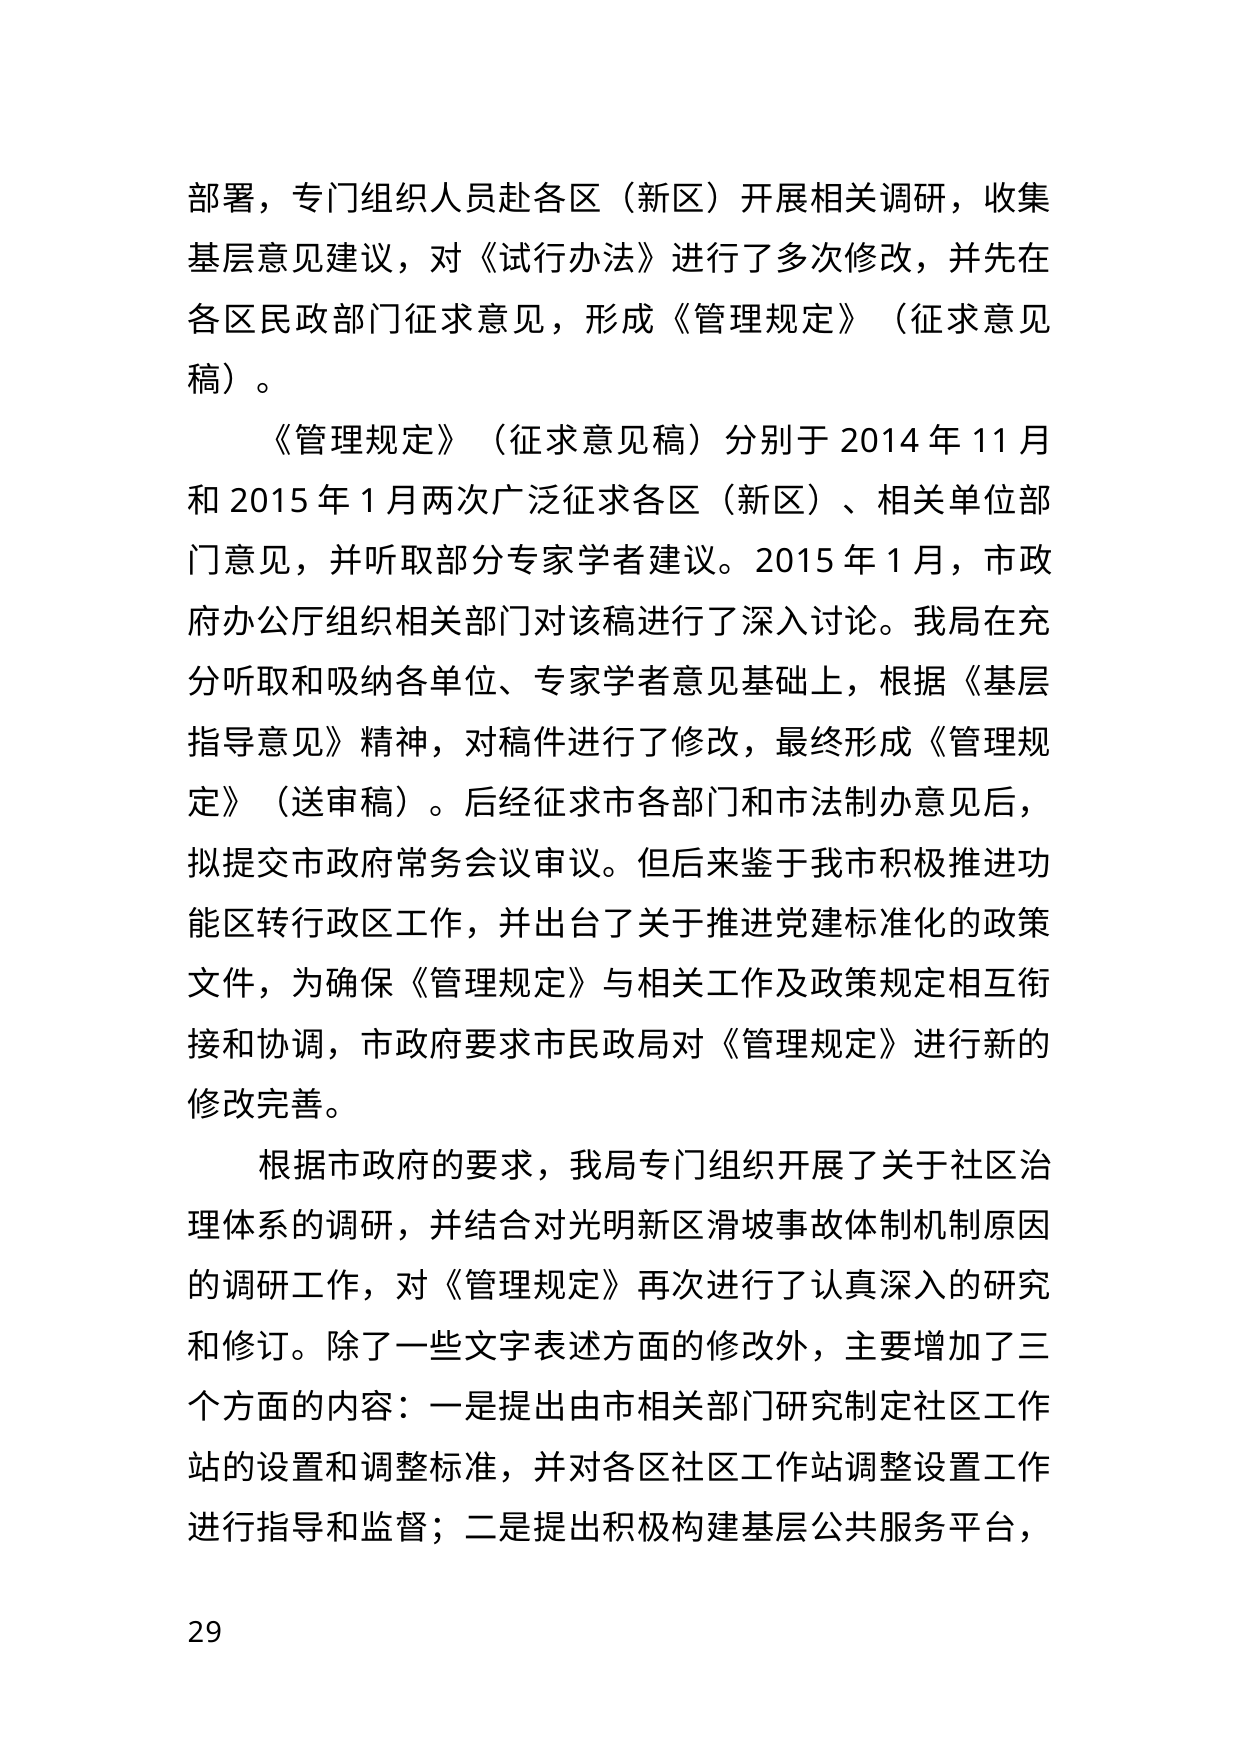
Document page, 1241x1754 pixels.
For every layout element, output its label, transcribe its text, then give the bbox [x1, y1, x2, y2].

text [187, 162, 1053, 404]
text 《管理规定》（征求意见稿）分别于2014年11月和2015年1月两次广泛征求各区（新区）、相关单位部门意见，并听取部分专家学者建议。2015年1月，市政府办公厅组织相关部门对该稿进行了深入讨论。我局在充分听取和吸纳各单位、专家学者意见基础上，根据《基层指导意见》精神，对稿件进行了修改，最终形成《管理规定》（送审稿）。后经征求市各部门和市法制办意见后，拟提交市政府常务会议审议。但后来鉴于我市积极推进功能区转行政区工作，并出台了关于推进党建标准化的政策文件，为确保《管理规定》与相关工作及政策规定相互衔接和协调，市政府要求市民政局对《管理规定》进行新的修改完善。 [187, 404, 1053, 1129]
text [187, 1129, 1053, 1552]
